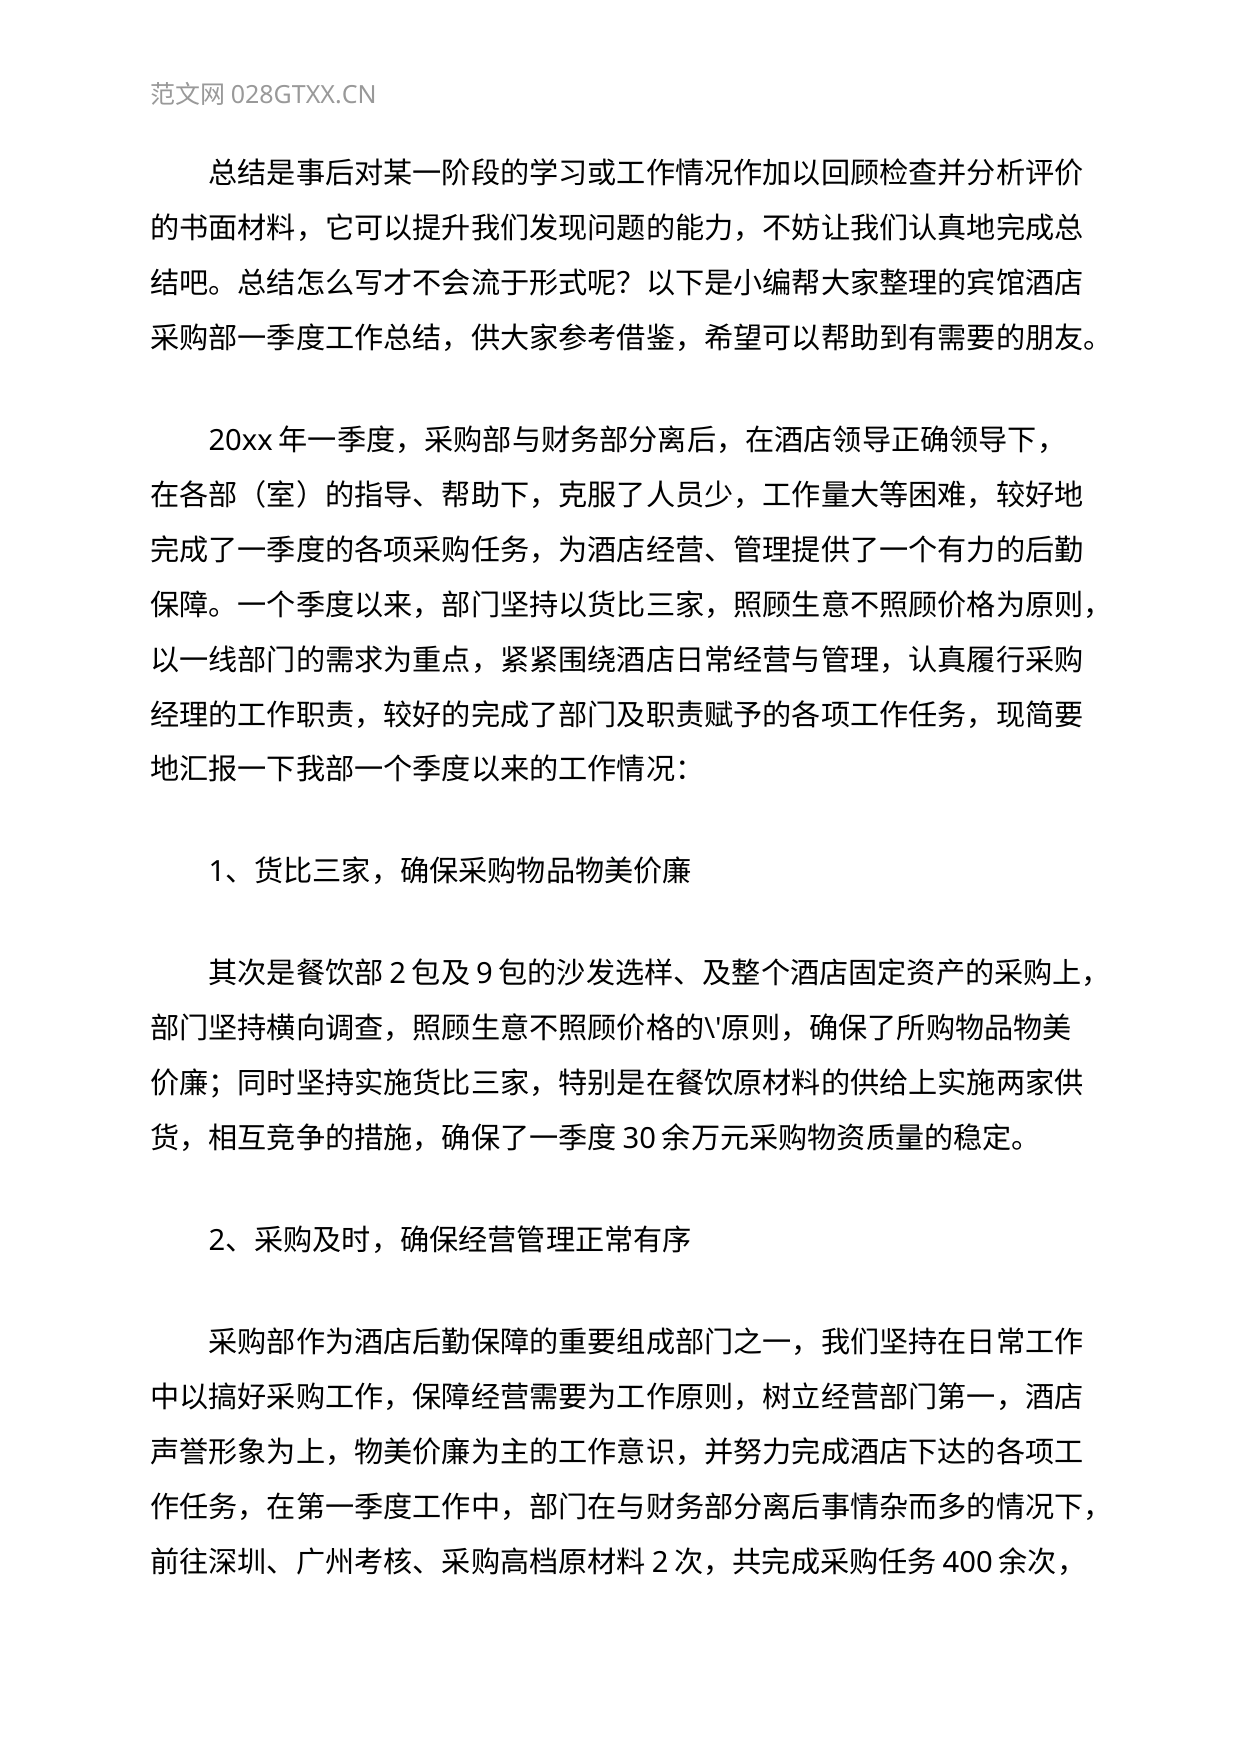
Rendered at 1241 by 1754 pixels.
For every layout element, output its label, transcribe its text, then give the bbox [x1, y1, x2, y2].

text 其次是餐饮部2包及9包的沙发选样、及整个酒店固定资产的采购上，部门坚持横向调查，照顾生意不照顾价格的\'原则，确保了所购物品物美价廉；同时坚持实施货比三家，特别是在餐饮原材料的供给上实施两家供货，相互竞争的措施，确保了一季度30余万元采购物资质量的稳定。 [150, 950, 1090, 1157]
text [150, 1318, 1090, 1581]
text 2、采购及时，确保经营管理正常有序 [150, 1217, 1090, 1259]
text 20xx年一季度，采购部与财务部分离后，在酒店领导正确领导下，在各部（室）的指导、帮助下，克服了人员少，工作量大等困难，较好地完成了一季度的各项采购任务，为酒店经营、管理提供了一个有力的后勤保障。一个季度以来，部门坚持以货比三家，照顾生意不照顾价格为原则，以一线部门的需求为重点，紧紧围绕酒店日常经营与管理，认真履行采购经理的工作职责，较好的完成了部门及职责赋予的各项工作任务，现简要地汇报一下我部一个季度以来的工作情况： [150, 416, 1090, 788]
text 1、货比三家，确保采购物品物美价廉 [150, 848, 1090, 890]
text 总结是事后对某一阶段的学习或工作情况作加以回顾检查并分析评价的书面材料，它可以提升我们发现问题的能力，不妨让我们认真地完成总结吧。总结怎么写才不会流于形式呢？以下是小编帮大家整理的宾馆酒店采购部一季度工作总结，供大家参考借鉴，希望可以帮助到有需要的朋友。 [150, 150, 1090, 357]
